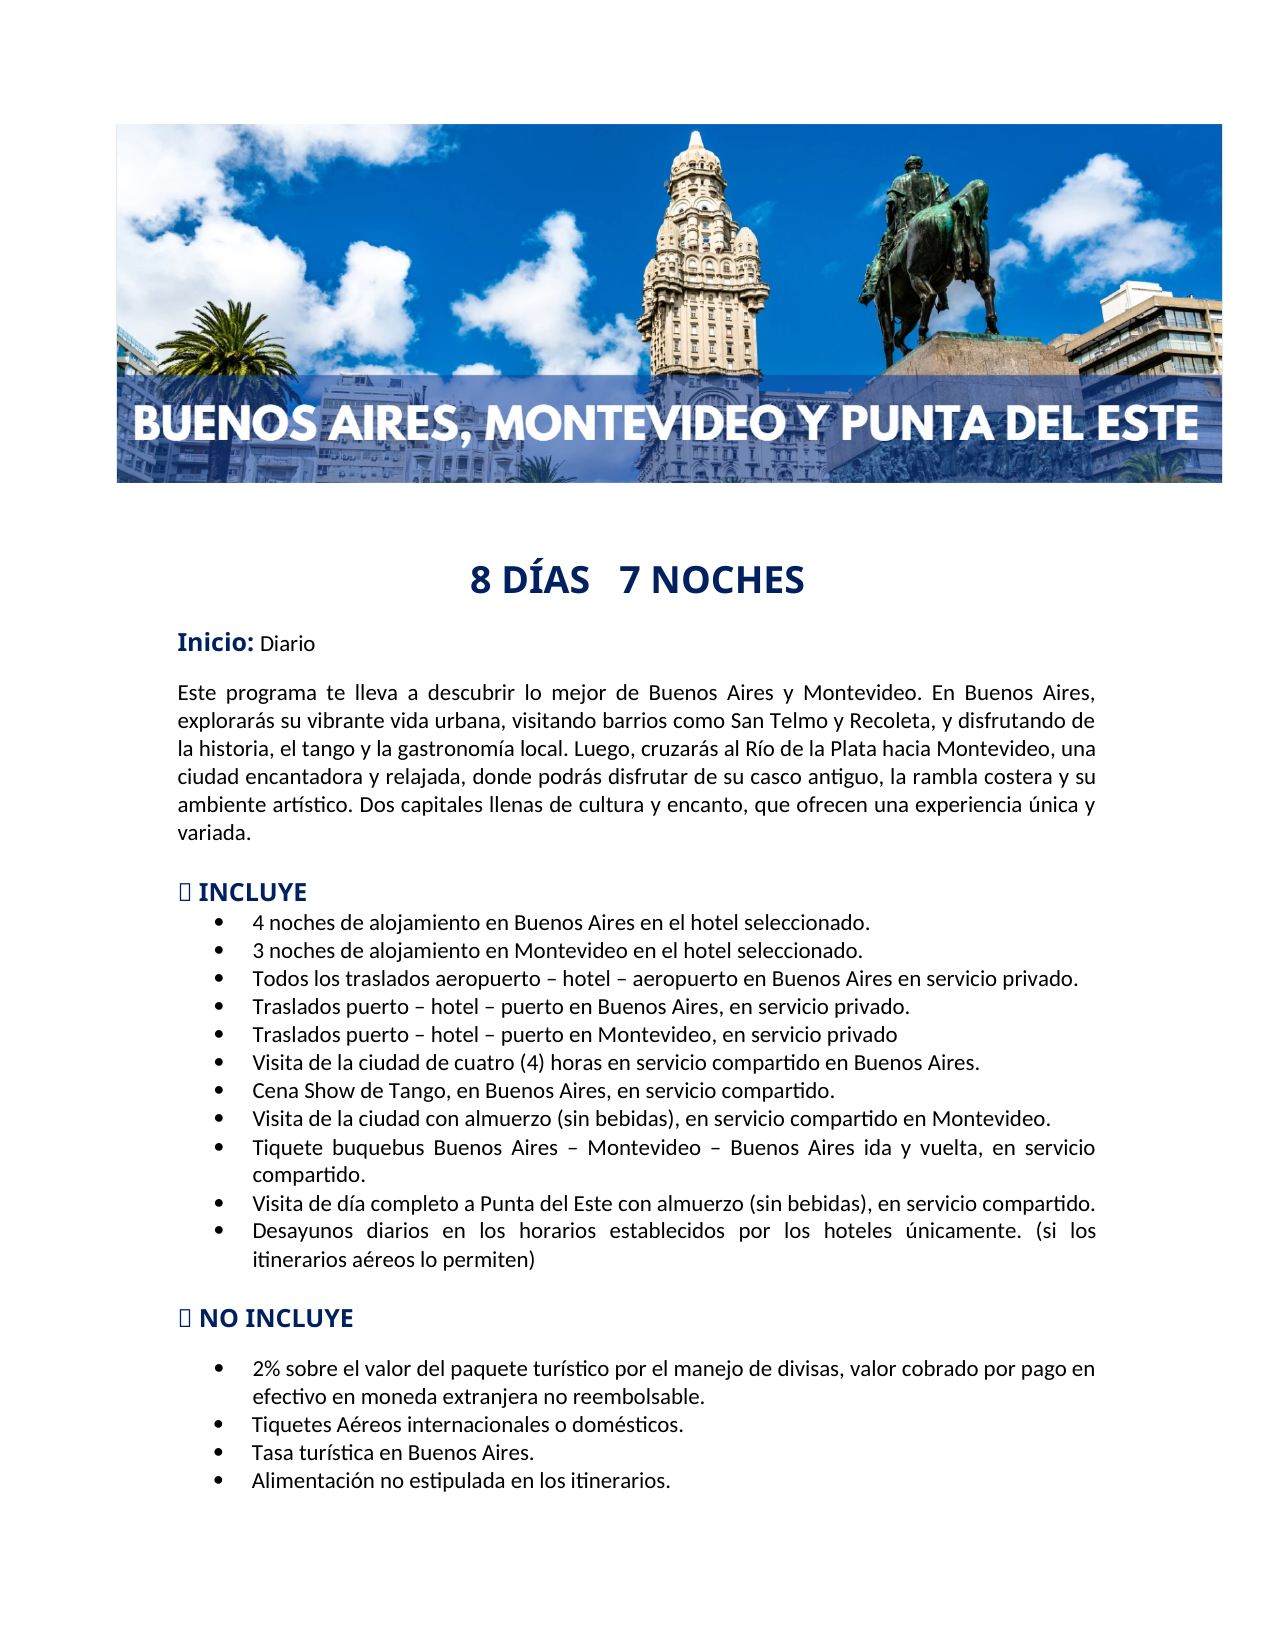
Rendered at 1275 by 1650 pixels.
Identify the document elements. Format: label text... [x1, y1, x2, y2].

text Alimentación no estipulada en los itinerarios. [214, 1466, 1098, 1494]
list Visita de la ciudad con almuerzo (sin bebidas), en servicio compartido en Montevideo. [215, 1104, 1098, 1133]
text 8 DÍAS 7 NOCHES [177, 553, 1098, 604]
text Tiquetes Aéreos internacionales o domésticos. [214, 1410, 1098, 1438]
list 4 noches de alojamiento en Buenos Aires en el hotel seleccionado. [215, 908, 1098, 936]
text ❌ NO INCLUYE [177, 1301, 1098, 1335]
list Visita de día completo a Punta del Este con almuerzo (sin bebidas), en servicio compartido. [215, 1189, 1098, 1217]
list Traslados puerto – hotel – puerto en Montevideo, en servicio privado [215, 1021, 1098, 1048]
text Inicio: Diario [177, 625, 1098, 659]
picture [116, 124, 1223, 483]
list 3 noches de alojamiento en Montevideo en el hotel seleccionado. [215, 936, 1098, 964]
text Tasa turística en Buenos Aires. [214, 1438, 1098, 1466]
list Cena Show de Tango, en Buenos Aires, en servicio compartido. [215, 1077, 1098, 1104]
text 2% sobre el valor del paquete turístico por el manejo de divisas, valor cobrado por pago en efectivo en moneda extranjera no reembolsable. [215, 1354, 1098, 1410]
text ✅ INCLUYE [177, 874, 1098, 908]
list Tiquete buquebus Buenos Aires – Montevideo – Buenos Aires ida y vuelta, en servicio compartido. [215, 1133, 1098, 1189]
list Todos los traslados aeropuerto – hotel – aeropuerto en Buenos Aires en servicio privado. [215, 964, 1098, 992]
list Desayunos diarios en los horarios establecidos por los hoteles únicamente. (si los itinerarios aéreos lo permiten) [215, 1217, 1098, 1273]
list Traslados puerto – hotel – puerto en Buenos Aires, en servicio privado. [215, 992, 1098, 1021]
text Este programa te lleva a descubrir lo mejor de Buenos Aires y Montevideo. En Buenos Aires, explorarás su vibrante vida urbana, visitando barrios como San Telmo y Recoleta, y disfrutando de la historia, el tango y la gastronomía local. Luego, cruzarás al Río de la Plata hacia Montevideo, una ciudad encantadora y relajada, donde podrás disfrutar de su casco antiguo, la rambla costera y su ambiente artístico. Dos capitales llenas de cultura y encanto, que ofrecen una experiencia única y variada. [177, 678, 1098, 846]
list Visita de la ciudad de cuatro (4) horas en servicio compartido en Buenos Aires. [215, 1048, 1098, 1077]
